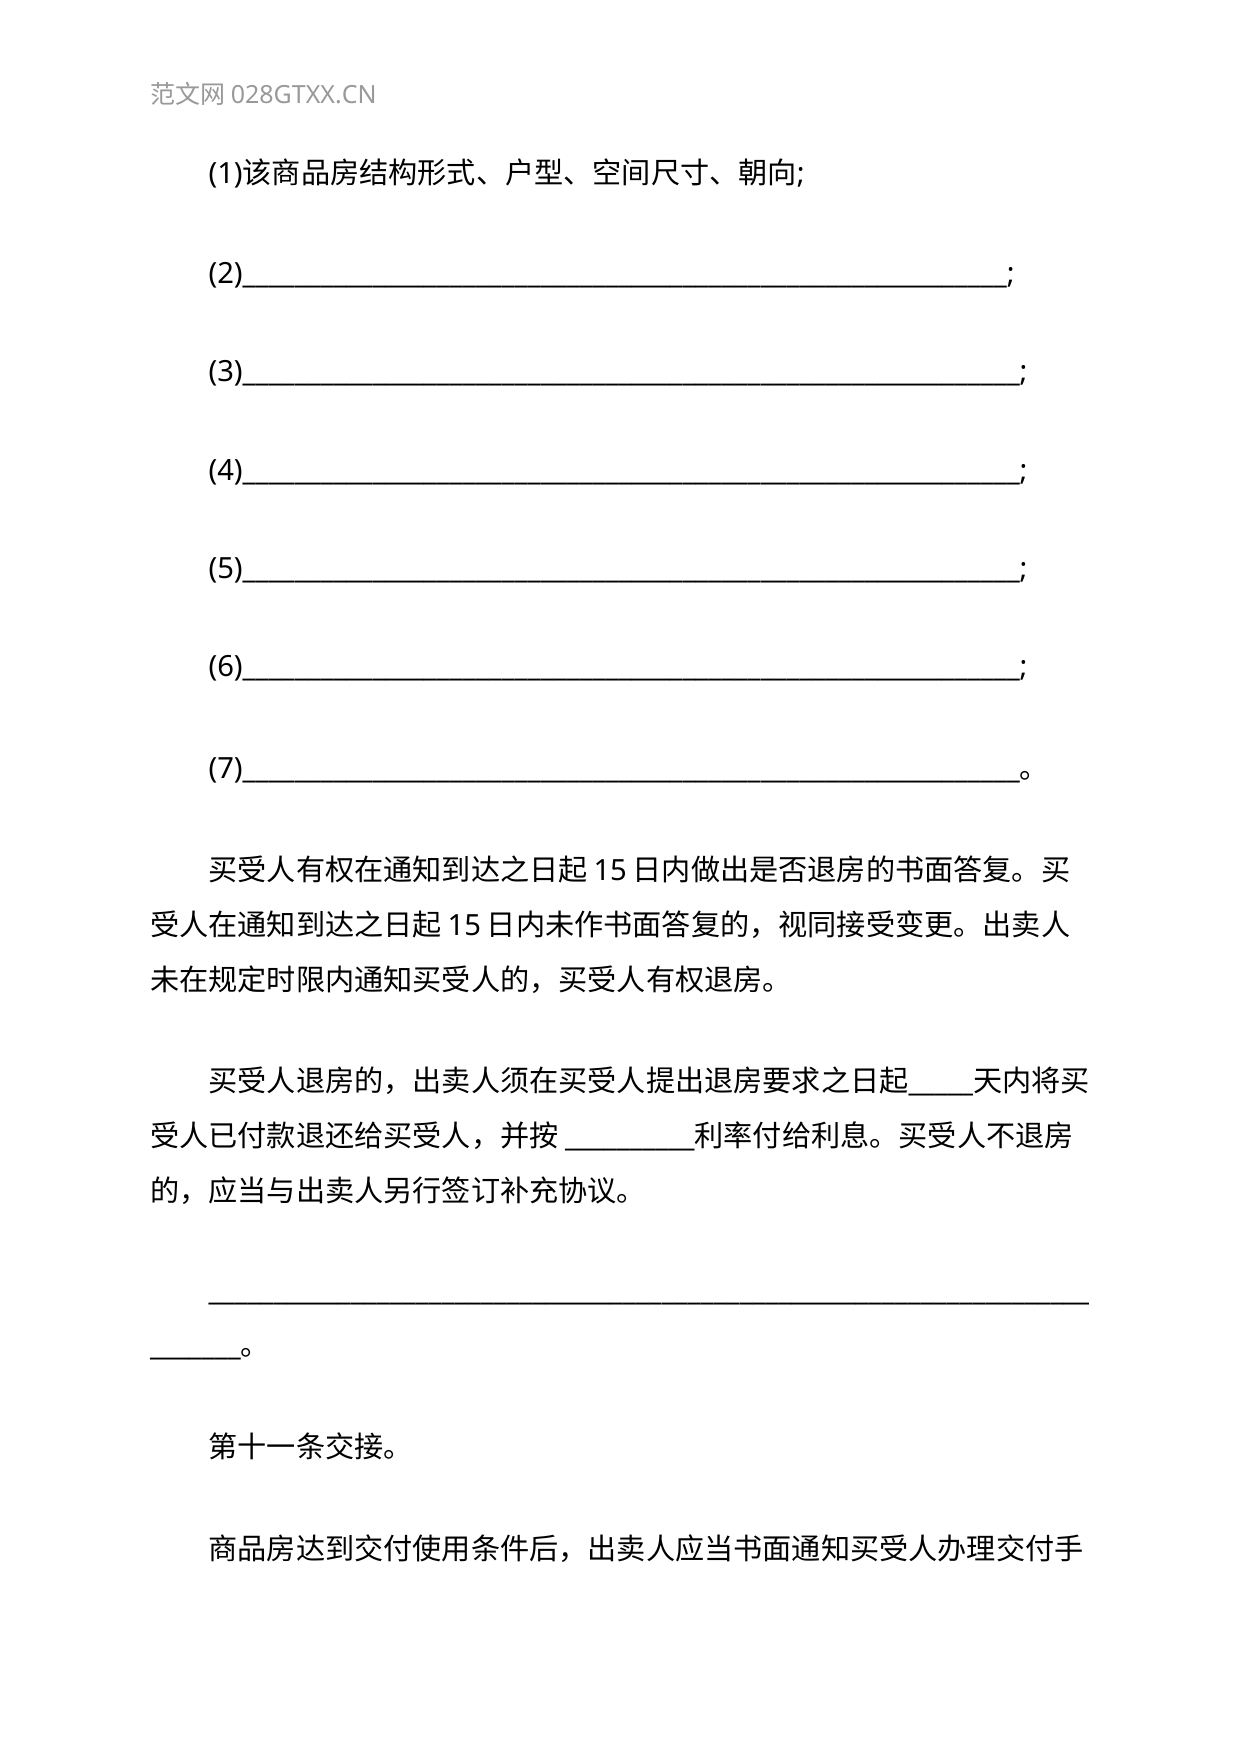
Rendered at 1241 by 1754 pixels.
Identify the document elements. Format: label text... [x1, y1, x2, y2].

text 第十一条交接。 [150, 1424, 1090, 1466]
text (6)____________________________________________________________; [150, 646, 1090, 685]
text (1)该商品房结构形式、户型、空间尺寸、朝向; [150, 150, 1090, 192]
text (7)____________________________________________________________。 [150, 744, 1090, 787]
text (4)____________________________________________________________; [150, 449, 1090, 488]
text 买受人退房的，出卖人须在买受人提出退房要求之日起_____天内将买受人已付款退还给买受人，并按 __________利率付给利息。买受人不退房的，应当与出卖人另行签订补充协议。 [150, 1058, 1090, 1210]
text (5)____________________________________________________________; [150, 547, 1090, 587]
text ___________________________________________________________________________。 [150, 1270, 1090, 1364]
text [150, 1526, 1090, 1568]
text (2)___________________________________________________________; [150, 252, 1090, 292]
text (3)____________________________________________________________; [150, 350, 1090, 390]
text 买受人有权在通知到达之日起15日内做出是否退房的书面答复。买受人在通知到达之日起15日内未作书面答复的，视同接受变更。出卖人未在规定时限内通知买受人的，买受人有权退房。 [150, 846, 1090, 998]
